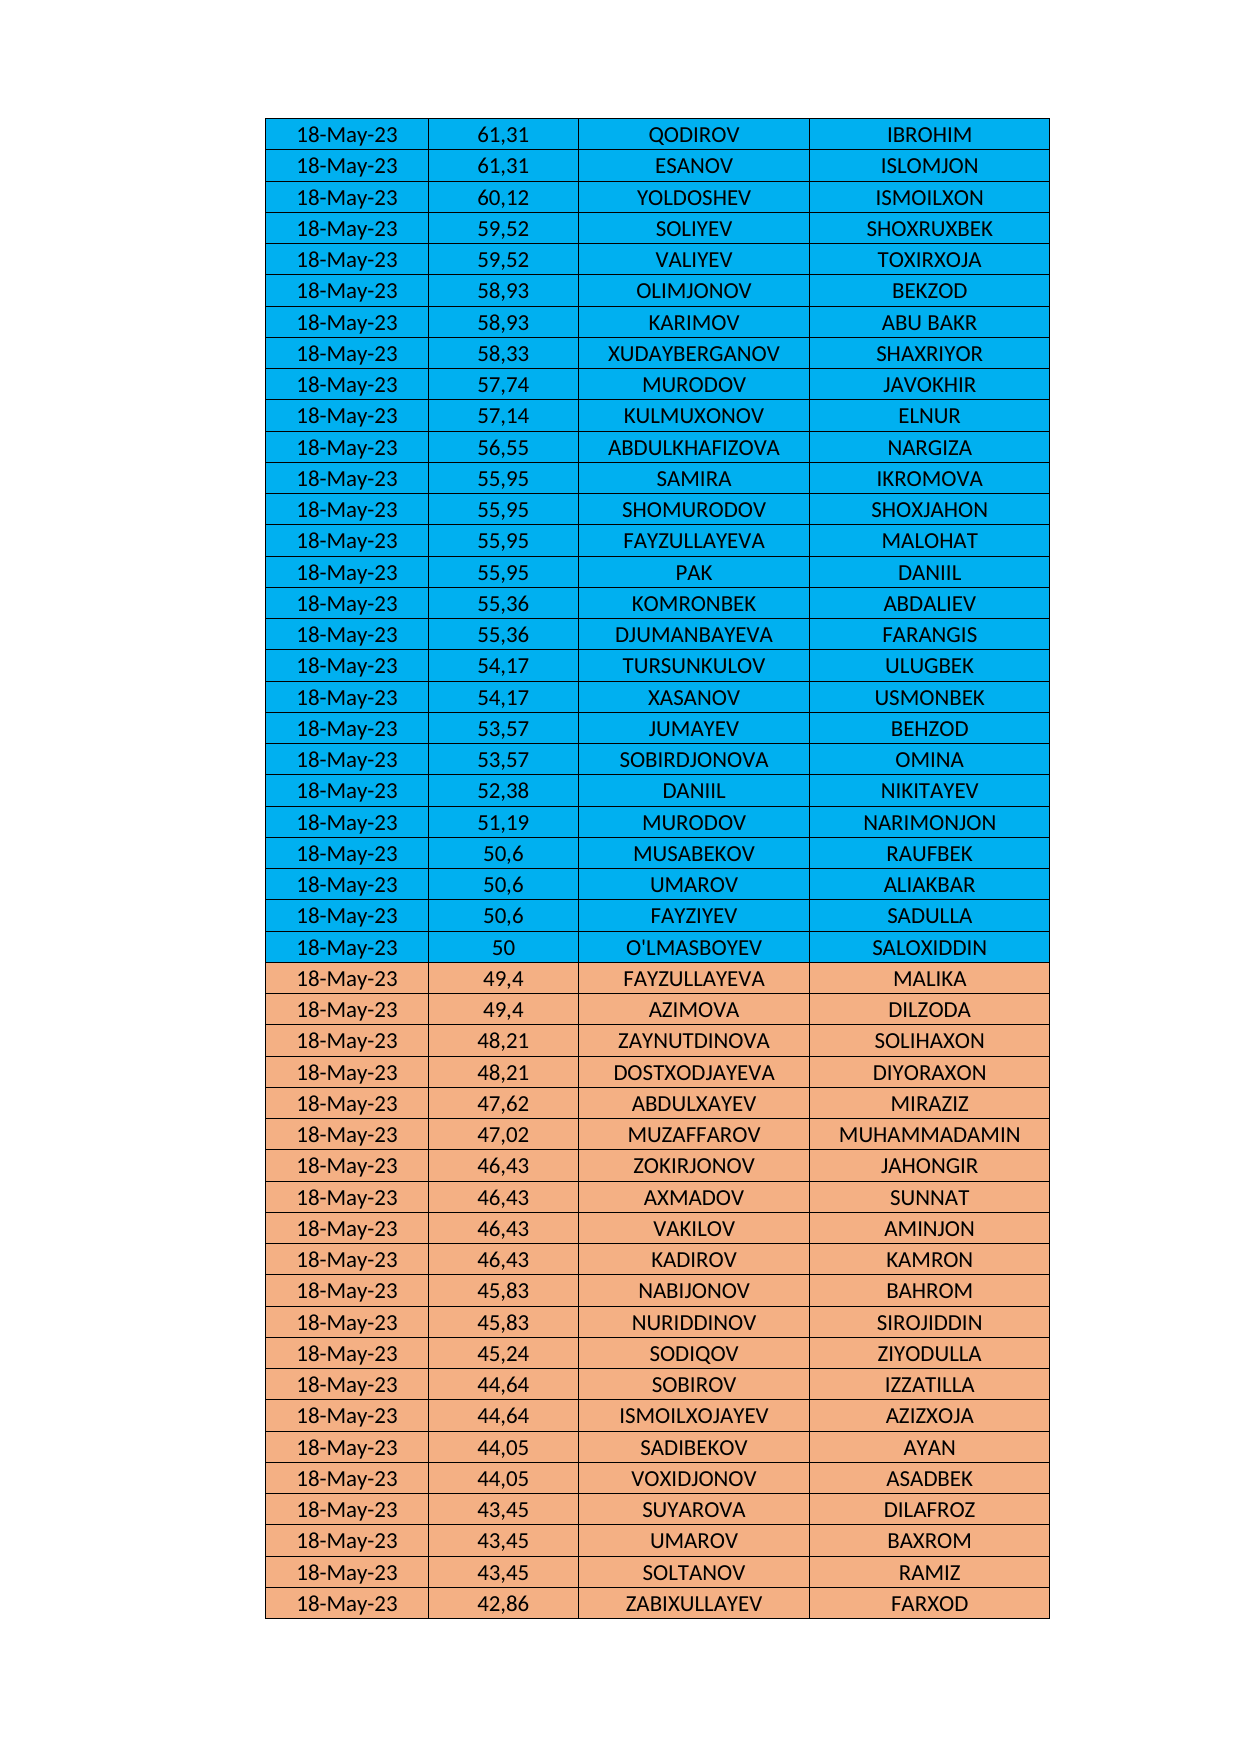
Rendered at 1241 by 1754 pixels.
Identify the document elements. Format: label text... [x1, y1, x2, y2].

table_cell 18-May-23 [266, 1525, 428, 1556]
table_cell 18-May-23 [266, 619, 428, 649]
table_cell 58,93 [429, 307, 578, 337]
table_cell XASANOV [579, 682, 809, 712]
table_cell 47,02 [429, 1119, 578, 1149]
table_cell VOXIDJONOV [579, 1463, 809, 1493]
table_cell SADIBEKOV [579, 1432, 809, 1462]
table_cell SADULLA [810, 900, 1049, 931]
table_cell 18-May-23 [266, 119, 428, 149]
table_cell DIYORAXON [810, 1057, 1049, 1087]
table_cell FAYZULLAYEVA [579, 525, 809, 556]
table_cell 18-May-23 [266, 1057, 428, 1087]
table_cell 51,19 [429, 807, 578, 837]
table_cell 55,95 [429, 525, 578, 556]
table_cell ABDULXAYEV [579, 1088, 809, 1118]
table_cell SOLIYEV [579, 213, 809, 243]
table_cell ISMOILXOJAYEV [579, 1400, 809, 1431]
table_cell AZIZXOJA [810, 1400, 1049, 1431]
table_cell 55,95 [429, 494, 578, 524]
table_cell NURIDDINOV [579, 1307, 809, 1337]
table_cell 54,17 [429, 682, 578, 712]
table_cell 18-May-23 [266, 307, 428, 337]
table_cell KOMRONBEK [579, 588, 809, 618]
table_cell SHOXJAHON [810, 494, 1049, 524]
table_cell 48,21 [429, 1057, 578, 1087]
table_cell DANIIL [579, 775, 809, 806]
table_cell O'LMASBOYEV [579, 932, 809, 962]
table_cell ZAYNUTDINOVA [579, 1025, 809, 1056]
table_cell 18-May-23 [266, 588, 428, 618]
table_cell 18-May-23 [266, 744, 428, 774]
table_cell FAYZULLAYEVA [579, 963, 809, 993]
table_cell NIKITAYEV [810, 775, 1049, 806]
table_cell SOLIHAXON [810, 1025, 1049, 1056]
table_cell UMAROV [579, 1525, 809, 1556]
table_cell SOBIRDJONOVA [579, 744, 809, 774]
table_cell SUYAROVA [579, 1494, 809, 1524]
table_cell 44,64 [429, 1369, 578, 1399]
table_cell 59,52 [429, 244, 578, 274]
table_cell 45,24 [429, 1338, 578, 1368]
table_cell VALIYEV [579, 244, 809, 274]
table_cell ULUGBEK [810, 650, 1049, 681]
table_cell 43,45 [429, 1494, 578, 1524]
table_cell 58,93 [429, 275, 578, 306]
table_cell MURODOV [579, 369, 809, 399]
table_cell 18-May-23 [266, 838, 428, 868]
table_cell SODIQOV [579, 1338, 809, 1368]
table_cell MALIKA [810, 963, 1049, 993]
table_cell 18-May-23 [266, 182, 428, 212]
table_cell YOLDOSHEV [579, 182, 809, 212]
table_cell 18-May-23 [266, 1150, 428, 1181]
table_cell BEHZOD [810, 713, 1049, 743]
table_cell AZIMOVA [579, 994, 809, 1024]
table_cell JAHONGIR [810, 1150, 1049, 1181]
table_cell 54,17 [429, 650, 578, 681]
table_cell 18-May-23 [266, 525, 428, 556]
table_cell 18-May-23 [266, 1463, 428, 1493]
table_cell KAMRON [810, 1244, 1049, 1274]
table_cell ZIYODULLA [810, 1338, 1049, 1368]
table_cell TOXIRXOJA [810, 244, 1049, 274]
table_cell DILZODA [810, 994, 1049, 1024]
table_cell 43,45 [429, 1525, 578, 1556]
table_cell SHOXRUXBEK [810, 213, 1049, 243]
table_cell BAXROM [810, 1525, 1049, 1556]
table_cell 18-May-23 [266, 1088, 428, 1118]
table_cell 18-May-23 [266, 1432, 428, 1462]
table_cell USMONBEK [810, 682, 1049, 712]
table_cell SIROJIDDIN [810, 1307, 1049, 1337]
table_cell 56,55 [429, 432, 578, 462]
table_cell 18-May-23 [266, 1119, 428, 1149]
table_cell KULMUXONOV [579, 400, 809, 431]
table_cell 55,95 [429, 463, 578, 493]
table_cell FAYZIYEV [579, 900, 809, 931]
table_cell JUMAYEV [579, 713, 809, 743]
table_cell FARXOD [810, 1588, 1049, 1618]
table_cell 46,43 [429, 1213, 578, 1243]
table_cell 44,05 [429, 1432, 578, 1462]
table_cell 50,6 [429, 869, 578, 899]
table_cell 18-May-23 [266, 650, 428, 681]
table_cell 58,33 [429, 338, 578, 368]
table_cell SHOMURODOV [579, 494, 809, 524]
table_cell ZOKIRJONOV [579, 1150, 809, 1181]
table_cell 18-May-23 [266, 1557, 428, 1587]
table_cell KADIROV [579, 1244, 809, 1274]
table_cell FARANGIS [810, 619, 1049, 649]
table_cell DJUMANBAYEVA [579, 619, 809, 649]
table_cell IZZATILLA [810, 1369, 1049, 1399]
table_cell 18-May-23 [266, 275, 428, 306]
table_cell 46,43 [429, 1150, 578, 1181]
table_cell 18-May-23 [266, 1338, 428, 1368]
table_cell SUNNAT [810, 1182, 1049, 1212]
table_cell 18-May-23 [266, 1025, 428, 1056]
table_cell 18-May-23 [266, 213, 428, 243]
table_cell 57,74 [429, 369, 578, 399]
table_cell 18-May-23 [266, 807, 428, 837]
table_cell ZABIXULLAYEV [579, 1588, 809, 1618]
table_cell 18-May-23 [266, 1369, 428, 1399]
table_cell 18-May-23 [266, 1275, 428, 1306]
table_cell RAUFBEK [810, 838, 1049, 868]
table_cell NARIMONJON [810, 807, 1049, 837]
table_cell 18-May-23 [266, 400, 428, 431]
table_cell 60,12 [429, 182, 578, 212]
table_cell ISMOILXON [810, 182, 1049, 212]
table_cell DILAFROZ [810, 1494, 1049, 1524]
table_cell AXMADOV [579, 1182, 809, 1212]
table_cell 18-May-23 [266, 1244, 428, 1274]
table_cell 18-May-23 [266, 869, 428, 899]
table_cell 53,57 [429, 713, 578, 743]
table_cell DOSTXODJAYEVA [579, 1057, 809, 1087]
table_cell NABIJONOV [579, 1275, 809, 1306]
table_cell PAK [579, 557, 809, 587]
table_cell 18-May-23 [266, 963, 428, 993]
table_cell NARGIZA [810, 432, 1049, 462]
table_cell SOLTANOV [579, 1557, 809, 1587]
table_cell 55,36 [429, 619, 578, 649]
table_cell 18-May-23 [266, 1307, 428, 1337]
table_cell 18-May-23 [266, 682, 428, 712]
table_cell 18-May-23 [266, 775, 428, 806]
table_cell 18-May-23 [266, 557, 428, 587]
table_cell VAKILOV [579, 1213, 809, 1243]
table_cell IBROHIM [810, 119, 1049, 149]
table_cell 50,6 [429, 900, 578, 931]
table_cell BAHROM [810, 1275, 1049, 1306]
table_cell SALOXIDDIN [810, 932, 1049, 962]
table_cell 50,6 [429, 838, 578, 868]
table_cell ASADBEK [810, 1463, 1049, 1493]
table_cell 18-May-23 [266, 244, 428, 274]
table_cell 49,4 [429, 963, 578, 993]
table_cell 18-May-23 [266, 1494, 428, 1524]
table_cell MUZAFFAROV [579, 1119, 809, 1149]
table_cell ISLOMJON [810, 150, 1049, 181]
table_cell 18-May-23 [266, 900, 428, 931]
table_cell 43,45 [429, 1557, 578, 1587]
table_cell 61,31 [429, 150, 578, 181]
table_cell ELNUR [810, 400, 1049, 431]
table_cell 18-May-23 [266, 463, 428, 493]
table_cell 55,95 [429, 557, 578, 587]
table_cell DANIIL [810, 557, 1049, 587]
table_cell KARIMOV [579, 307, 809, 337]
table_cell XUDAYBERGANOV [579, 338, 809, 368]
table_cell AYAN [810, 1432, 1049, 1462]
table_cell OLIMJONOV [579, 275, 809, 306]
table_cell 59,52 [429, 213, 578, 243]
table_cell ABDULKHAFIZOVA [579, 432, 809, 462]
table_cell 46,43 [429, 1244, 578, 1274]
table_cell AMINJON [810, 1213, 1049, 1243]
table_cell 18-May-23 [266, 713, 428, 743]
table_cell OMINA [810, 744, 1049, 774]
table_cell TURSUNKULOV [579, 650, 809, 681]
table_cell 18-May-23 [266, 1182, 428, 1212]
table_cell 52,38 [429, 775, 578, 806]
table_cell ALIAKBAR [810, 869, 1049, 899]
table_cell 18-May-23 [266, 1400, 428, 1431]
table_cell 18-May-23 [266, 338, 428, 368]
table_cell 50 [429, 932, 578, 962]
table_cell 18-May-23 [266, 150, 428, 181]
table_cell QODIROV [579, 119, 809, 149]
table_cell ABDALIEV [810, 588, 1049, 618]
table_cell MUHAMMADAMIN [810, 1119, 1049, 1149]
table_cell 18-May-23 [266, 994, 428, 1024]
table_cell RAMIZ [810, 1557, 1049, 1587]
table_cell 55,36 [429, 588, 578, 618]
table_cell 53,57 [429, 744, 578, 774]
table_cell SAMIRA [579, 463, 809, 493]
table_cell 44,64 [429, 1400, 578, 1431]
table_cell SOBIROV [579, 1369, 809, 1399]
table_cell 18-May-23 [266, 1213, 428, 1243]
table_cell ABU BAKR [810, 307, 1049, 337]
table_cell BEKZOD [810, 275, 1049, 306]
table_cell 46,43 [429, 1182, 578, 1212]
table_cell MURODOV [579, 807, 809, 837]
table_cell UMAROV [579, 869, 809, 899]
table_cell ESANOV [579, 150, 809, 181]
table_cell 49,4 [429, 994, 578, 1024]
table_cell 18-May-23 [266, 1588, 428, 1618]
table_cell 45,83 [429, 1307, 578, 1337]
table_cell 18-May-23 [266, 494, 428, 524]
table_cell JAVOKHIR [810, 369, 1049, 399]
table_cell MUSABEKOV [579, 838, 809, 868]
table_cell 57,14 [429, 400, 578, 431]
table_cell MIRAZIZ [810, 1088, 1049, 1118]
table_cell MALOHAT [810, 525, 1049, 556]
table_cell 18-May-23 [266, 932, 428, 962]
table_cell IKROMOVA [810, 463, 1049, 493]
table_cell 47,62 [429, 1088, 578, 1118]
table_cell 18-May-23 [266, 369, 428, 399]
table_cell 18-May-23 [266, 432, 428, 462]
table_cell 44,05 [429, 1463, 578, 1493]
table_cell 48,21 [429, 1025, 578, 1056]
table_cell 42,86 [429, 1588, 578, 1618]
table_cell 45,83 [429, 1275, 578, 1306]
table_cell 61,31 [429, 119, 578, 149]
table_cell SHAXRIYOR [810, 338, 1049, 368]
